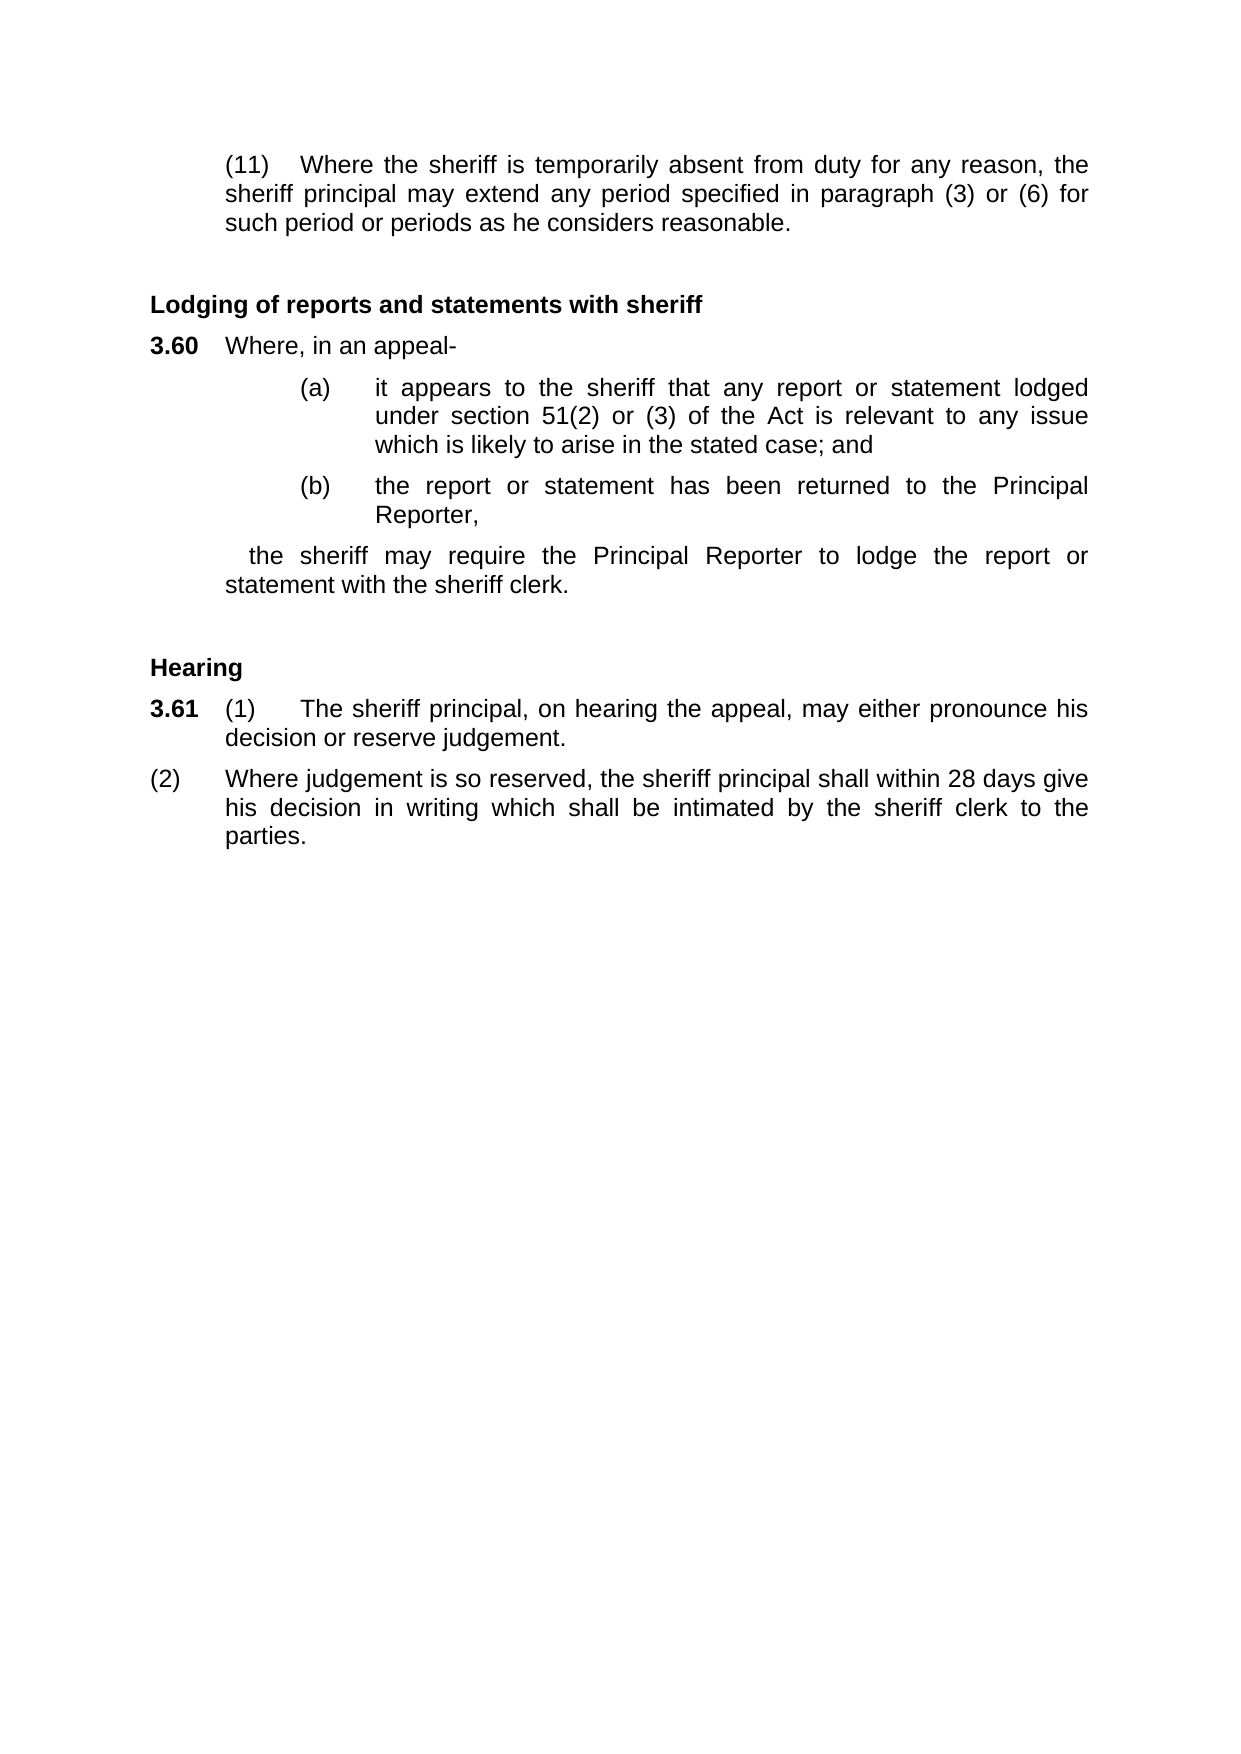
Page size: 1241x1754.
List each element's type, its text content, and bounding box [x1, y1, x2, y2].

text the sheriff may require the Principal Reporter to lodge the report or statement with the sheriff clerk. [225, 541, 1090, 599]
text (a) it appears to the sheriff that any report or statement lodged under section 51(2) or (3) of the Act is relevant to any issue which is likely to arise in the stated case; and [300, 372, 1090, 459]
text (2) Where judgement is so reserved, the sheriff principal shall within 28 days give his decision in writing which shall be intimated by the sheriff clerk to the parties. [150, 764, 1090, 850]
text 3.60 Where, in an appeal- [150, 331, 1090, 360]
text 3.61 (1) The sheriff principal, on hearing the appeal, may either pronounce his decision or reserve judgement. [150, 694, 1090, 751]
text Hearing [150, 652, 1090, 681]
text (b) the report or statement has been returned to the Principal Reporter, [300, 471, 1090, 529]
text Lodging of reports and statements with sheriff [150, 290, 1090, 319]
text (11) Where the sheriff is temporarily absent from duty for any reason, the sheriff principal may extend any period specified in paragraph (3) or (6) for such period or periods as he considers reasonable. [225, 150, 1090, 236]
